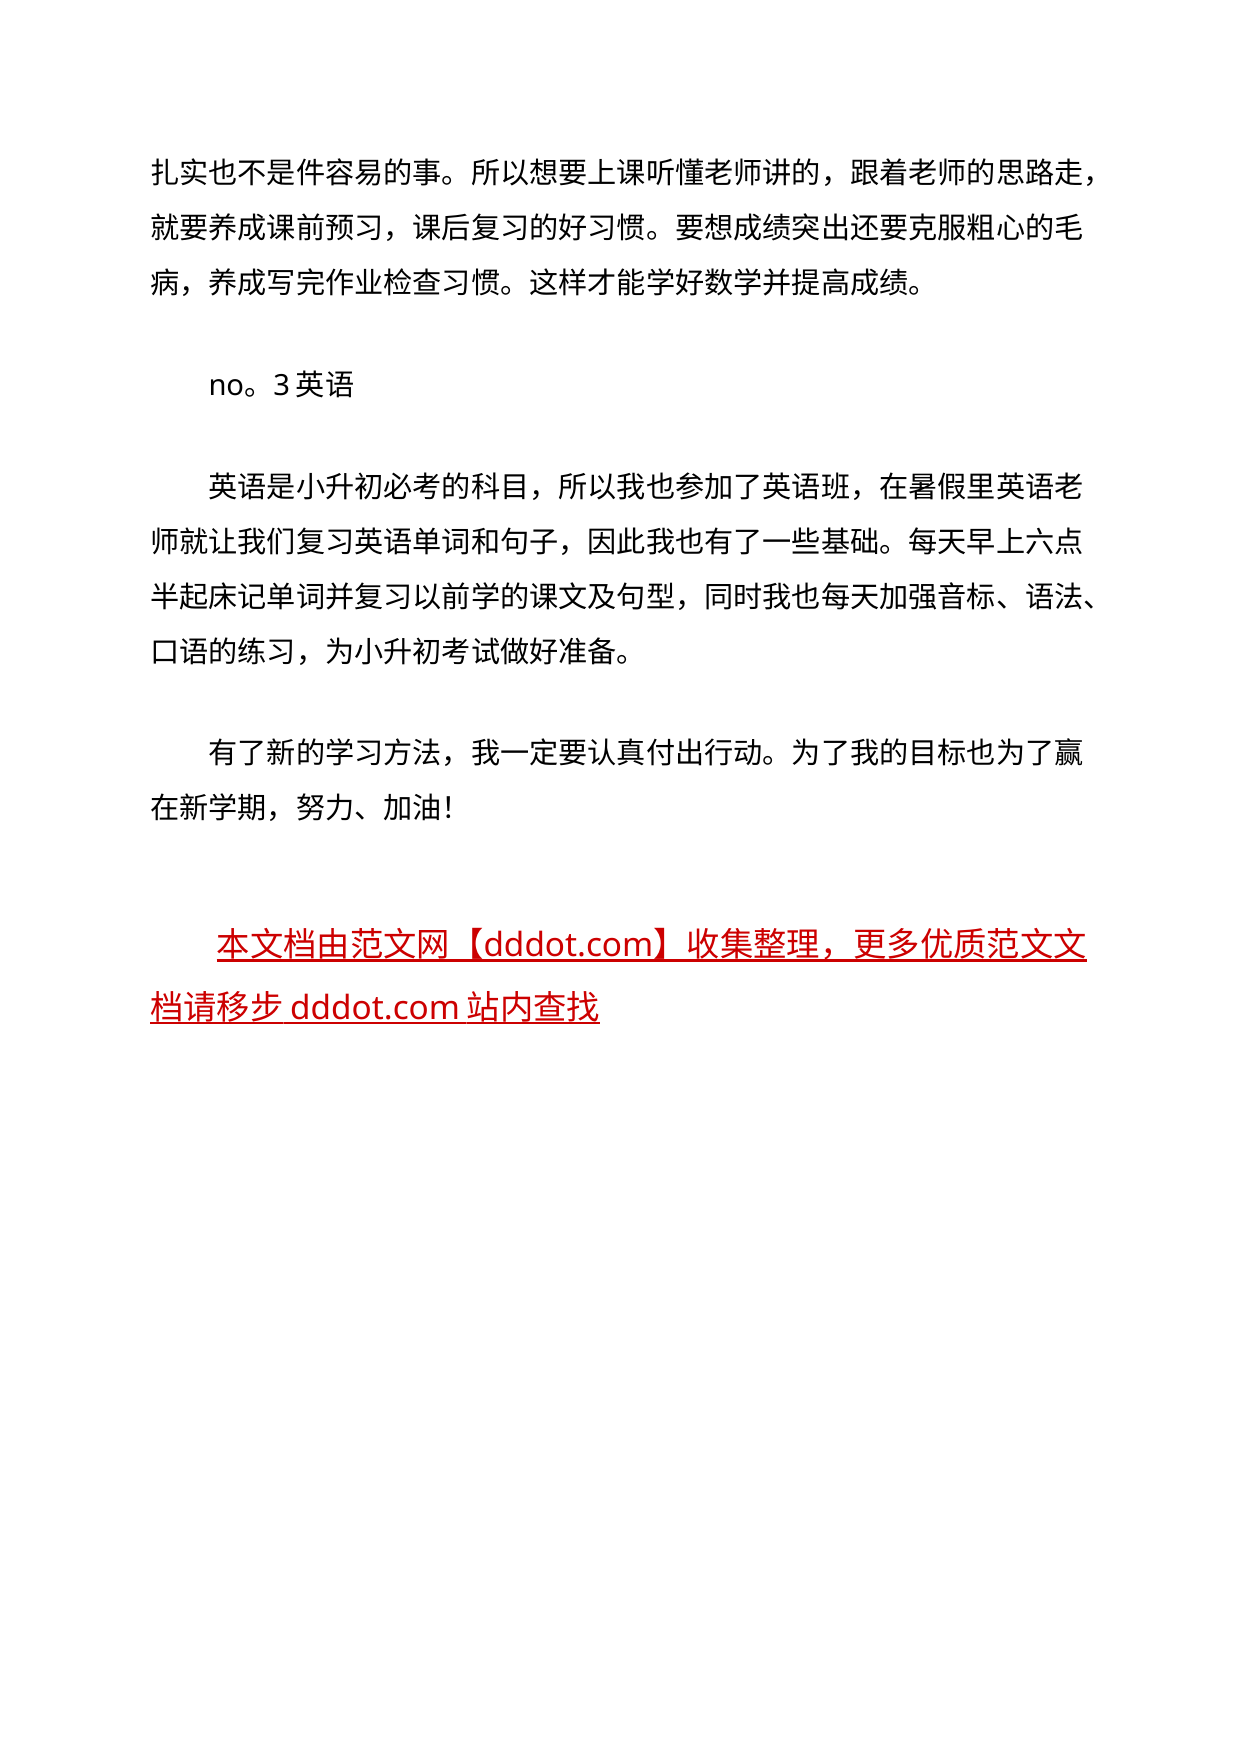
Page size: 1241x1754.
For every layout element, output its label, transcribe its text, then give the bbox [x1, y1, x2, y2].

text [150, 150, 1090, 302]
text 有了新的学习方法，我一定要认真付出行动。为了我的目标也为了赢在新学期，努力、加油！ [150, 730, 1090, 827]
text 英语是小升初必考的科目，所以我也参加了英语班，在暑假里英语老师就让我们复习英语单词和句子，因此我也有了一些基础。每天早上六点半起床记单词并复习以前学的课文及句型，同时我也每天加强音标、语法、口语的练习，为小升初考试做好准备。 [150, 463, 1090, 671]
text no。3英语 [150, 362, 1090, 404]
text 本文档由范文网【dddot.com】收集整理，更多优质范文文档请移步dddot.com站内查找 [150, 918, 1090, 1029]
